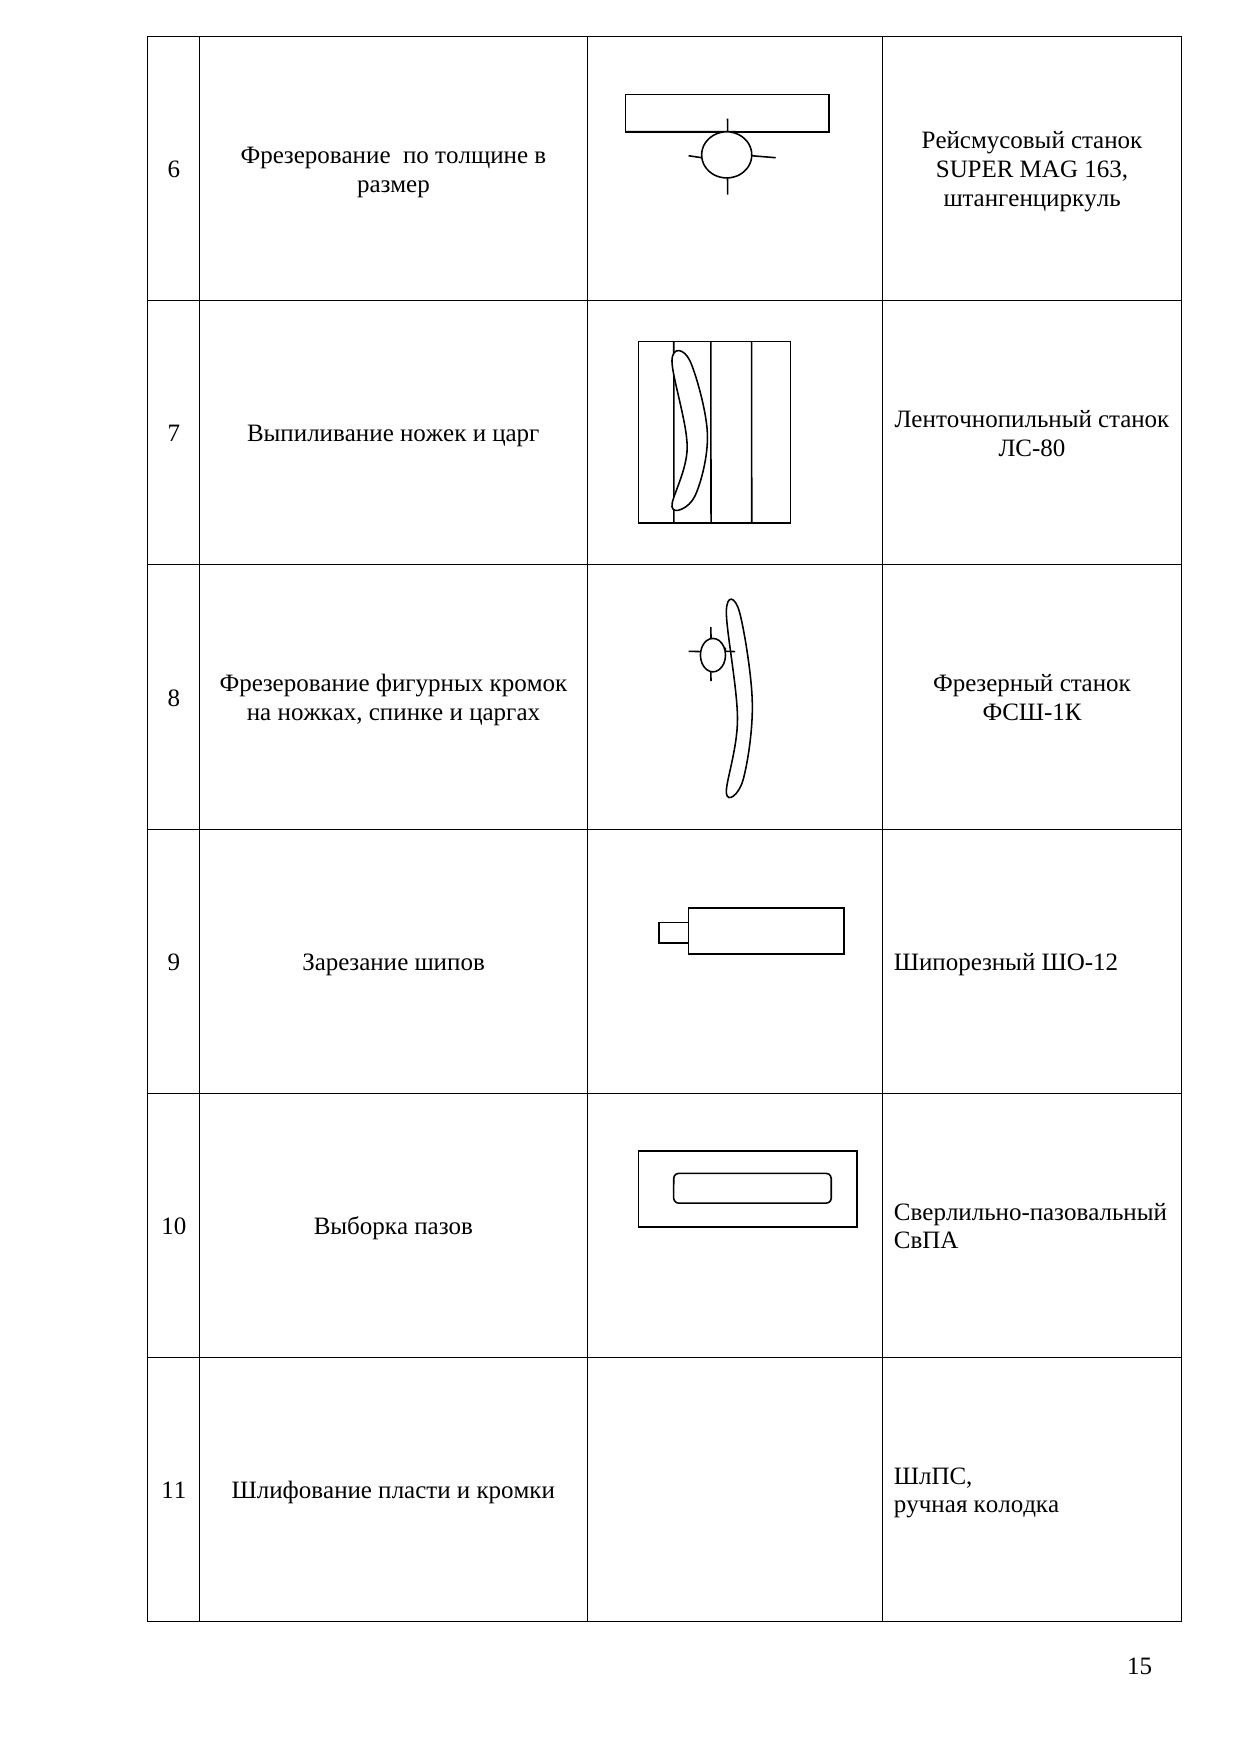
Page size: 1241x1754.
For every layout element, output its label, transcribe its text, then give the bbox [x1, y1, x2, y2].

table_cell Ленточнопильный станок ЛС-80 [883, 301, 1181, 564]
table_cell Выпиливание ножек и царг [200, 301, 587, 564]
table_cell [588, 1358, 882, 1621]
table_cell Шлифование пласти и кромки [200, 1358, 587, 1621]
table_cell Шипорезный ШО-12 [883, 830, 1181, 1093]
table_cell ШлПС, ручная колодка [883, 1358, 1181, 1621]
table_cell Фрезерование фигурных кромок на ножках, спинке и царгах [200, 565, 587, 828]
table_cell 10 [148, 1094, 199, 1357]
table_cell [588, 565, 882, 828]
table_cell 11 [148, 1358, 199, 1621]
table_cell 6 [148, 37, 199, 300]
table_cell 7 [148, 301, 199, 564]
table_cell Выборка пазов [200, 1094, 587, 1357]
table_cell Фрезерный станок ФСШ-1К [883, 565, 1181, 828]
table_cell Сверлильно-пазовальный СвПА [883, 1094, 1181, 1357]
table_cell [588, 301, 882, 564]
table_cell [588, 37, 882, 300]
table_cell 8 [148, 565, 199, 828]
table_cell Зарезание шипов [200, 830, 587, 1093]
table_cell [588, 830, 882, 1093]
table_cell Фрезерование по толщине в размер [200, 37, 587, 300]
table_cell 9 [148, 830, 199, 1093]
table_cell [588, 1094, 882, 1357]
table_cell Рейсмусовый станок SUPER MAG 163, штангенциркуль [883, 37, 1181, 300]
